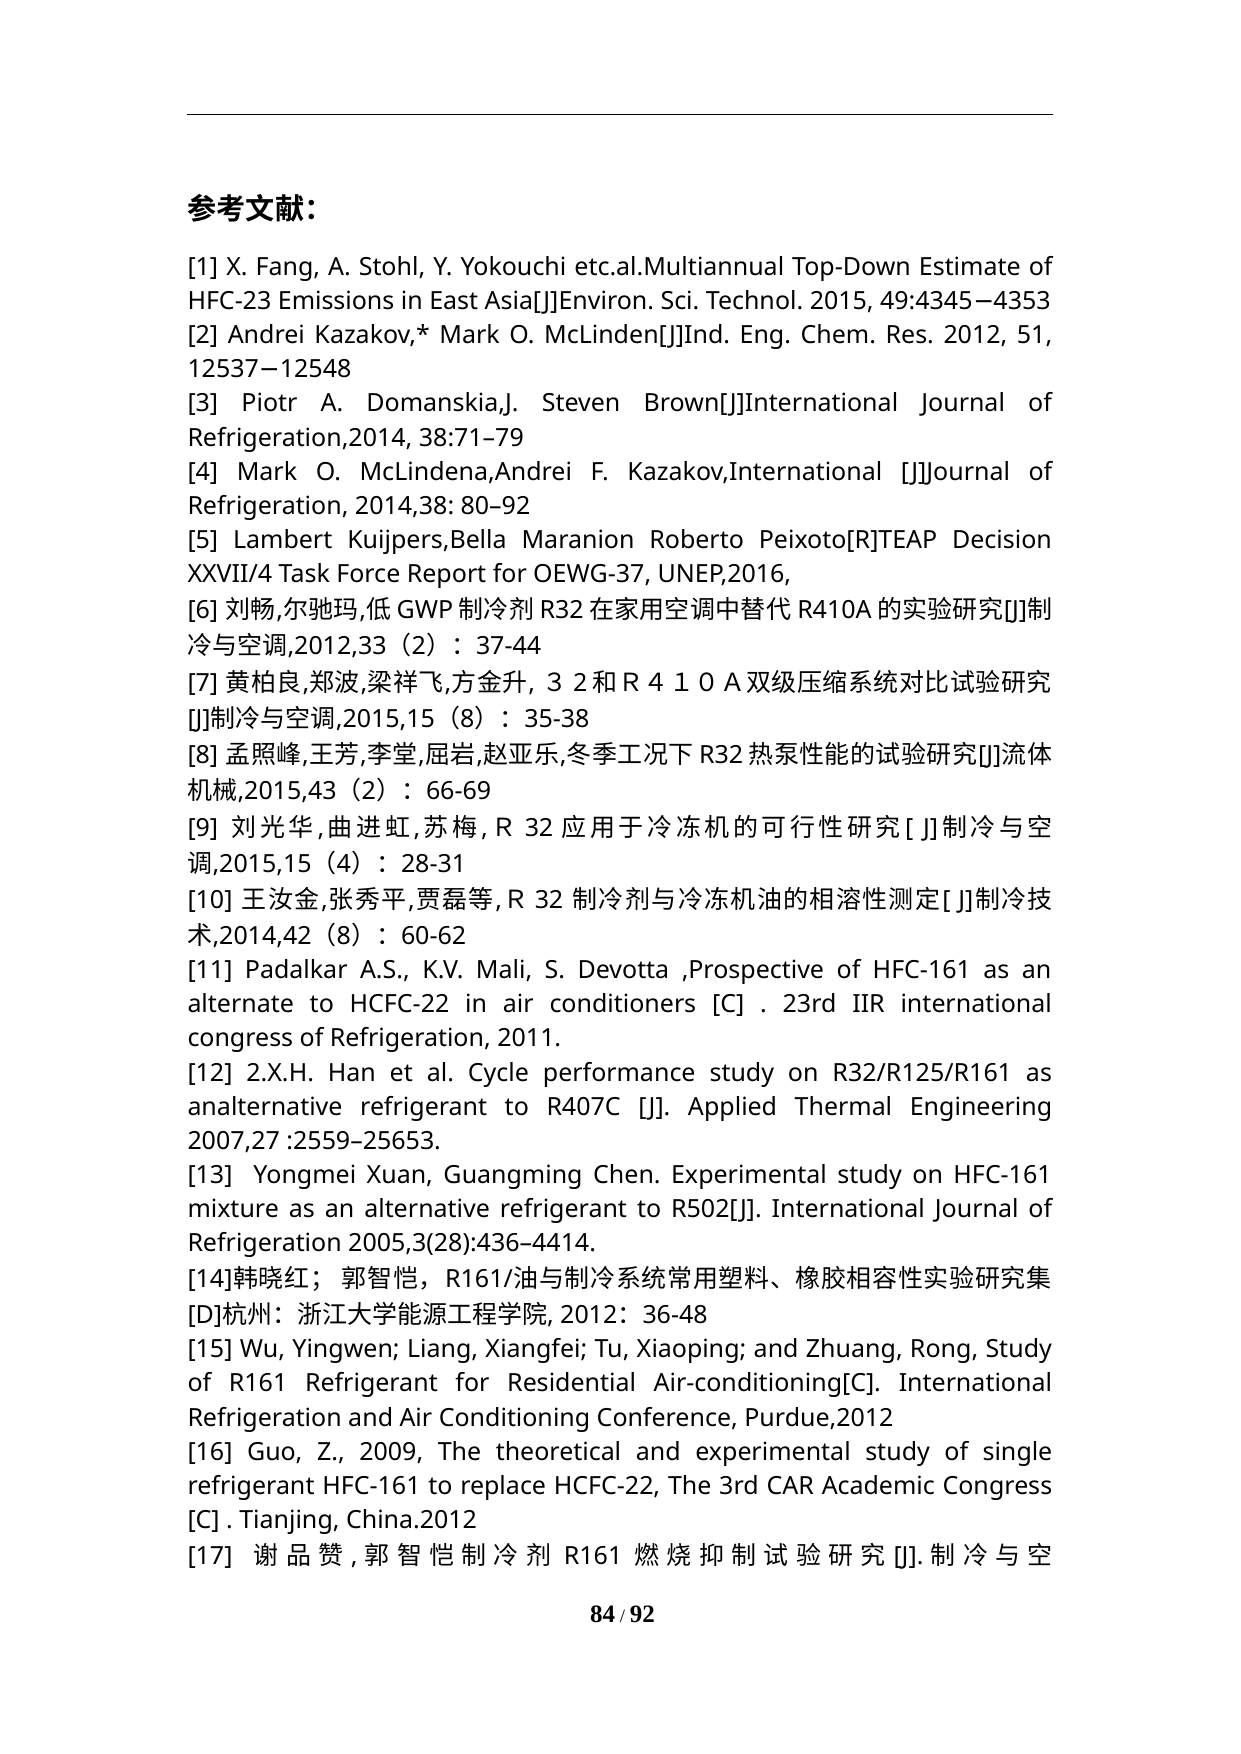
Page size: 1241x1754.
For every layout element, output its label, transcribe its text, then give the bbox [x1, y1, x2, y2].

text [13] Yongmei Xuan, Guangming Chen. Experimental study on HFC-161 mixture as an alternative refrigerant to R502[J]. International Journal of Refrigeration 2005,3(28):436–4414. [187, 1156, 1053, 1258]
text [1] X. Fang, A. Stohl, Y. Yokouchi etc.al.Multiannual Top-Down Estimate of HFC-23 Emissions in East Asia[J]Environ. Sci. Technol. 2015, 49:4345−4353 [187, 249, 1053, 317]
text [14]韩晓红； 郭智恺，R161/油与制冷系统常用塑料、橡胶相容性实验研究集[D]杭州：浙江大学能源工程学院, 2012：36-48 [187, 1258, 1053, 1331]
text [11] Padalkar A.S., K.V. Mali, S. Devotta ,Prospective of HFC-161 as an alternate to HCFC-22 in air conditioners [C] . 23rd IIR international congress of Refrigeration, 2011. [187, 952, 1053, 1054]
text [3] Piotr A. Domanskia,J. Steven Brown[J]International Journal of Refrigeration,2014, 38:71–79 [187, 385, 1053, 453]
text [5] Lambert Kuijpers,Bella Maranion Roberto Peixoto[R]TEAP Decision XXVII/4 Task Force Report for OEWG-37, UNEP,2016, [187, 521, 1053, 589]
text [16] Guo, Z., 2009, The theoretical and experimental study of single refrigerant HFC-161 to replace HCFC-22, The 3rd CAR Academic Congress [C] . Tianjing, China.2012 [187, 1433, 1053, 1535]
text [10] 王汝金,张秀平,贾磊等,Ｒ32 制冷剂与冷冻机油的相溶性测定[ J]制冷技术,2014,42（8）：60-62 [187, 879, 1053, 952]
text [7] 黄柏良,郑波,梁祥飞,方金升, ３2和Ｒ４１０Ａ双级压缩系统对比试验研究[J]制冷与空调,2015,15（8）：35-38 [187, 662, 1053, 734]
text [4] Mark O. McLindena,Andrei F. Kazakov,International [J]Journal of Refrigeration, 2014,38: 80–92 [187, 453, 1053, 521]
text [187, 1535, 1053, 1572]
text [15] Wu, Yingwen; Liang, Xiangfei; Tu, Xiaoping; and Zhuang, Rong, Study of R161 Refrigerant for Residential Air-conditioning[C]. International Refrigeration and Air Conditioning Conference, Purdue,2012 [187, 1331, 1053, 1433]
subtitle 参考文献： [187, 185, 1053, 228]
text [9] 刘光华,曲进虹,苏梅,Ｒ32应用于冷冻机的可行性研究[ J]制冷与空调,2015,15（4）：28-31 [187, 807, 1053, 879]
text [2] Andrei Kazakov,* Mark O. McLinden[J]Ind. Eng. Chem. Res. 2012, 51, 12537−12548 [187, 317, 1053, 385]
text [6] 刘畅,尔驰玛,低GWP制冷剂R32在家用空调中替代R410A的实验研究[J]制冷与空调,2012,33（2）：37-44 [187, 589, 1053, 662]
text [8] 孟照峰,王芳,李堂,屈岩,赵亚乐,冬季工况下R32热泵性能的试验研究[J]流体机械,2015,43（2）：66-69 [187, 734, 1053, 807]
text [12] 2.X.H. Han et al. Cycle performance study on R32/R125/R161 as analternative refrigerant to R407C [J]. Applied Thermal Engineering 2007,27 :2559–25653. [187, 1054, 1053, 1156]
